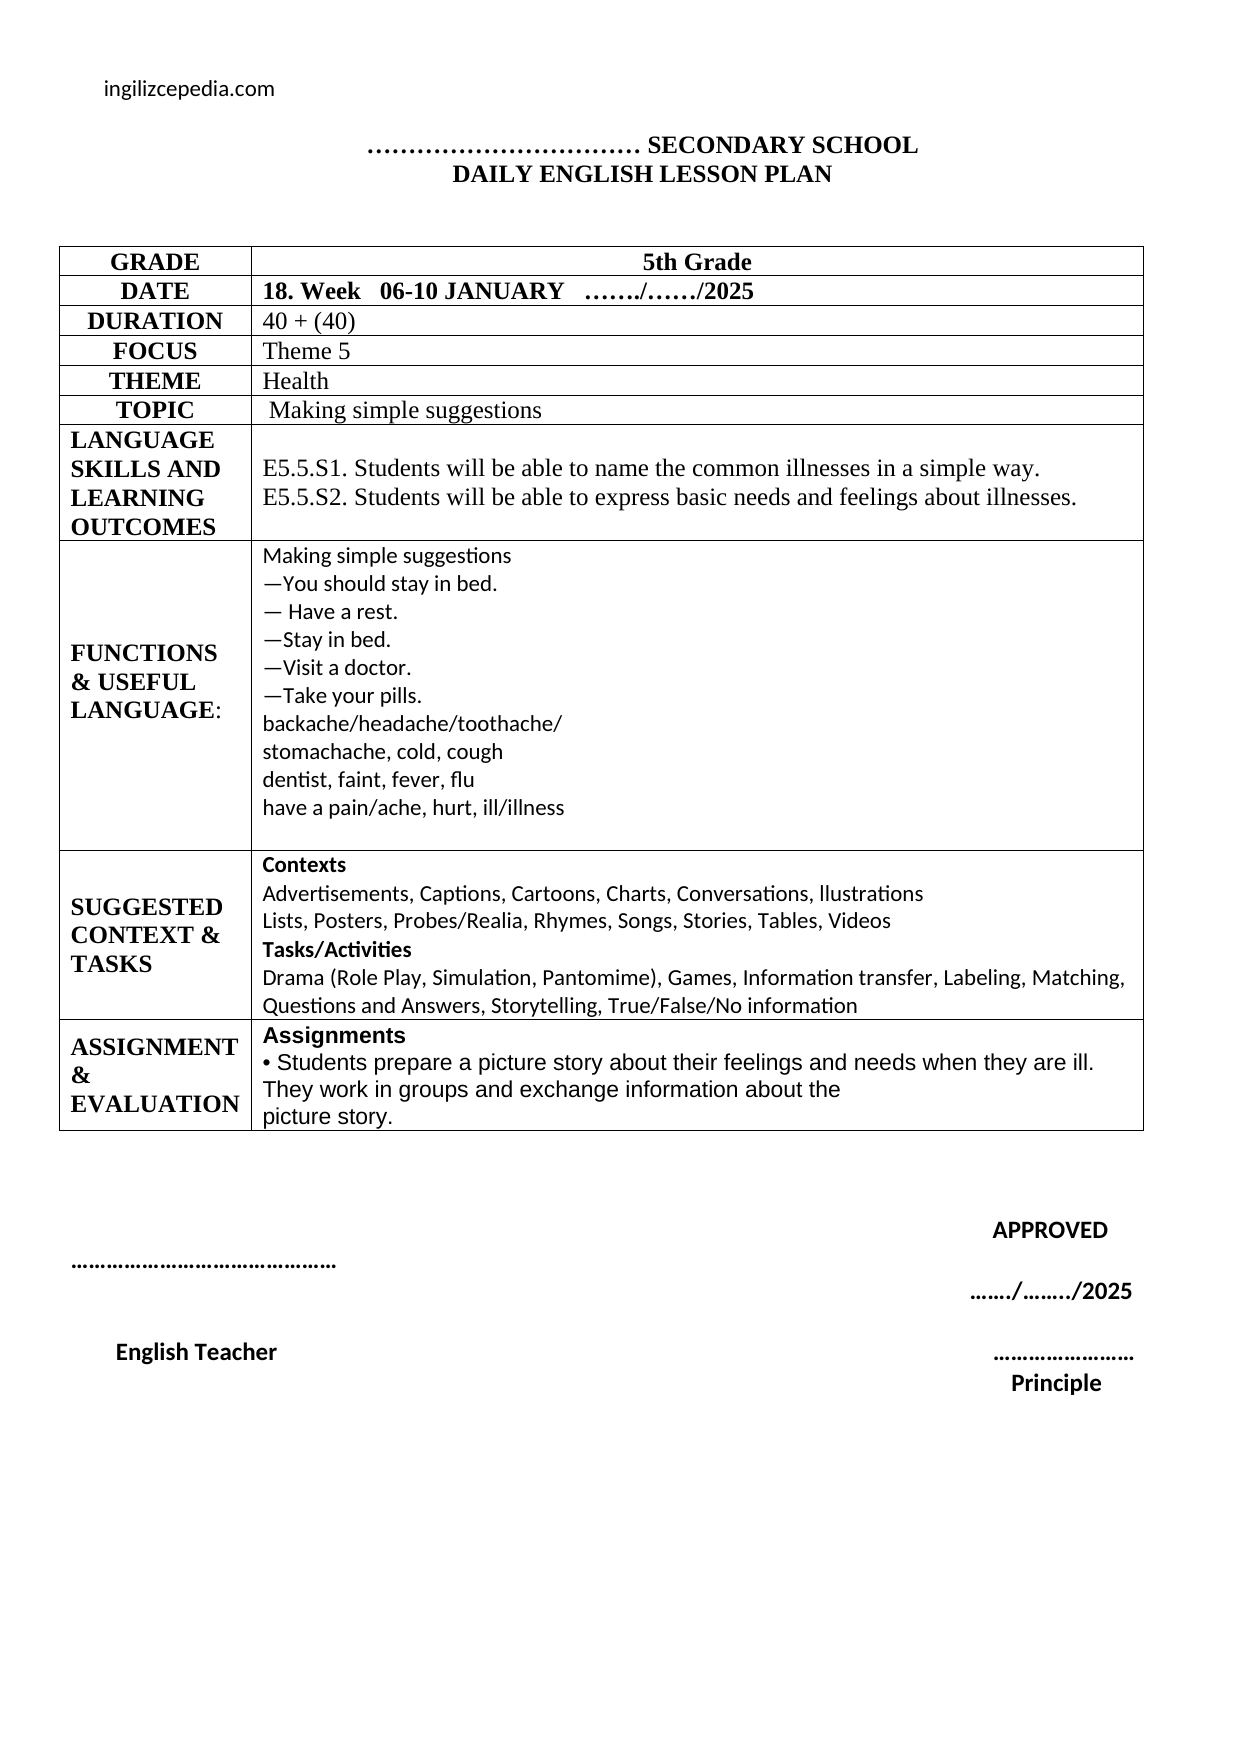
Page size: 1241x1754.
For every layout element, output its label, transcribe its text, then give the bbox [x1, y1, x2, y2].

text …………………………… SECONDARY SCHOOL [103, 131, 1181, 159]
table_cell Health [252, 366, 1143, 394]
table_header 5th Grade [252, 247, 1143, 275]
table_cell FOCUS [60, 336, 251, 365]
text Principle [59, 1367, 1181, 1397]
table_cell Assignments • Students prepare a picture story about their feelings and needs when they are ill. They work in groups and exchange information about the picture story. [252, 1020, 1143, 1130]
table_cell Making simple suggestions —You should stay in bed. — Have a rest. —Stay in bed. —Visit a doctor. —Take your pills. backache/headache/toothache/ stomachache, cold, cough dentist, faint, fever, flu have a pain/ache, hurt, ill/illness [252, 541, 1143, 849]
table_cell Theme 5 [252, 336, 1143, 365]
text DAILY ENGLISH LESSON PLAN [103, 159, 1181, 188]
table_header GRADE [60, 247, 251, 275]
table_cell Contexts Advertisements, Captions, Cartoons, Charts, Conversations, llustrations Lists, Posters, Probes/Realia, Rhymes, Songs, Stories, Tables, Videos Tasks/Activities Drama (Role Play, Simulation, Pantomime), Games, Information transfer, Labeling, Matching, Questions and Answers, Storytelling, True/False/No information [252, 851, 1143, 1019]
table_cell E5.5.S1. Students will be able to name the common illnesses in a simple way. E5.5.S2. Students will be able to express basic needs and feelings about illnesses. [252, 425, 1143, 540]
text ……………………………………… [59, 1245, 1181, 1275]
table_cell 40 + (40) [252, 306, 1143, 335]
table_cell FUNCTIONS & USEFUL LANGUAGE: [60, 541, 251, 849]
text APPROVED [59, 1214, 1181, 1245]
table_cell Making simple suggestions [252, 396, 1143, 424]
table_cell THEME [60, 366, 251, 394]
table_cell ASSIGNMENT & EVALUATION [60, 1020, 251, 1130]
table_cell 18. Week 06-10 JANUARY ……./……/2025 [252, 276, 1143, 305]
table_cell DATE [60, 276, 251, 305]
table_cell LANGUAGE SKILLS AND LEARNING OUTCOMES [60, 425, 251, 540]
table_cell DURATION [60, 306, 251, 335]
table_cell SUGGESTED CONTEXT & TASKS [60, 851, 251, 1019]
table_cell TOPIC [60, 396, 251, 424]
text ……./……../2025 [59, 1275, 1181, 1336]
text English Teacher …………………… [59, 1336, 1181, 1367]
